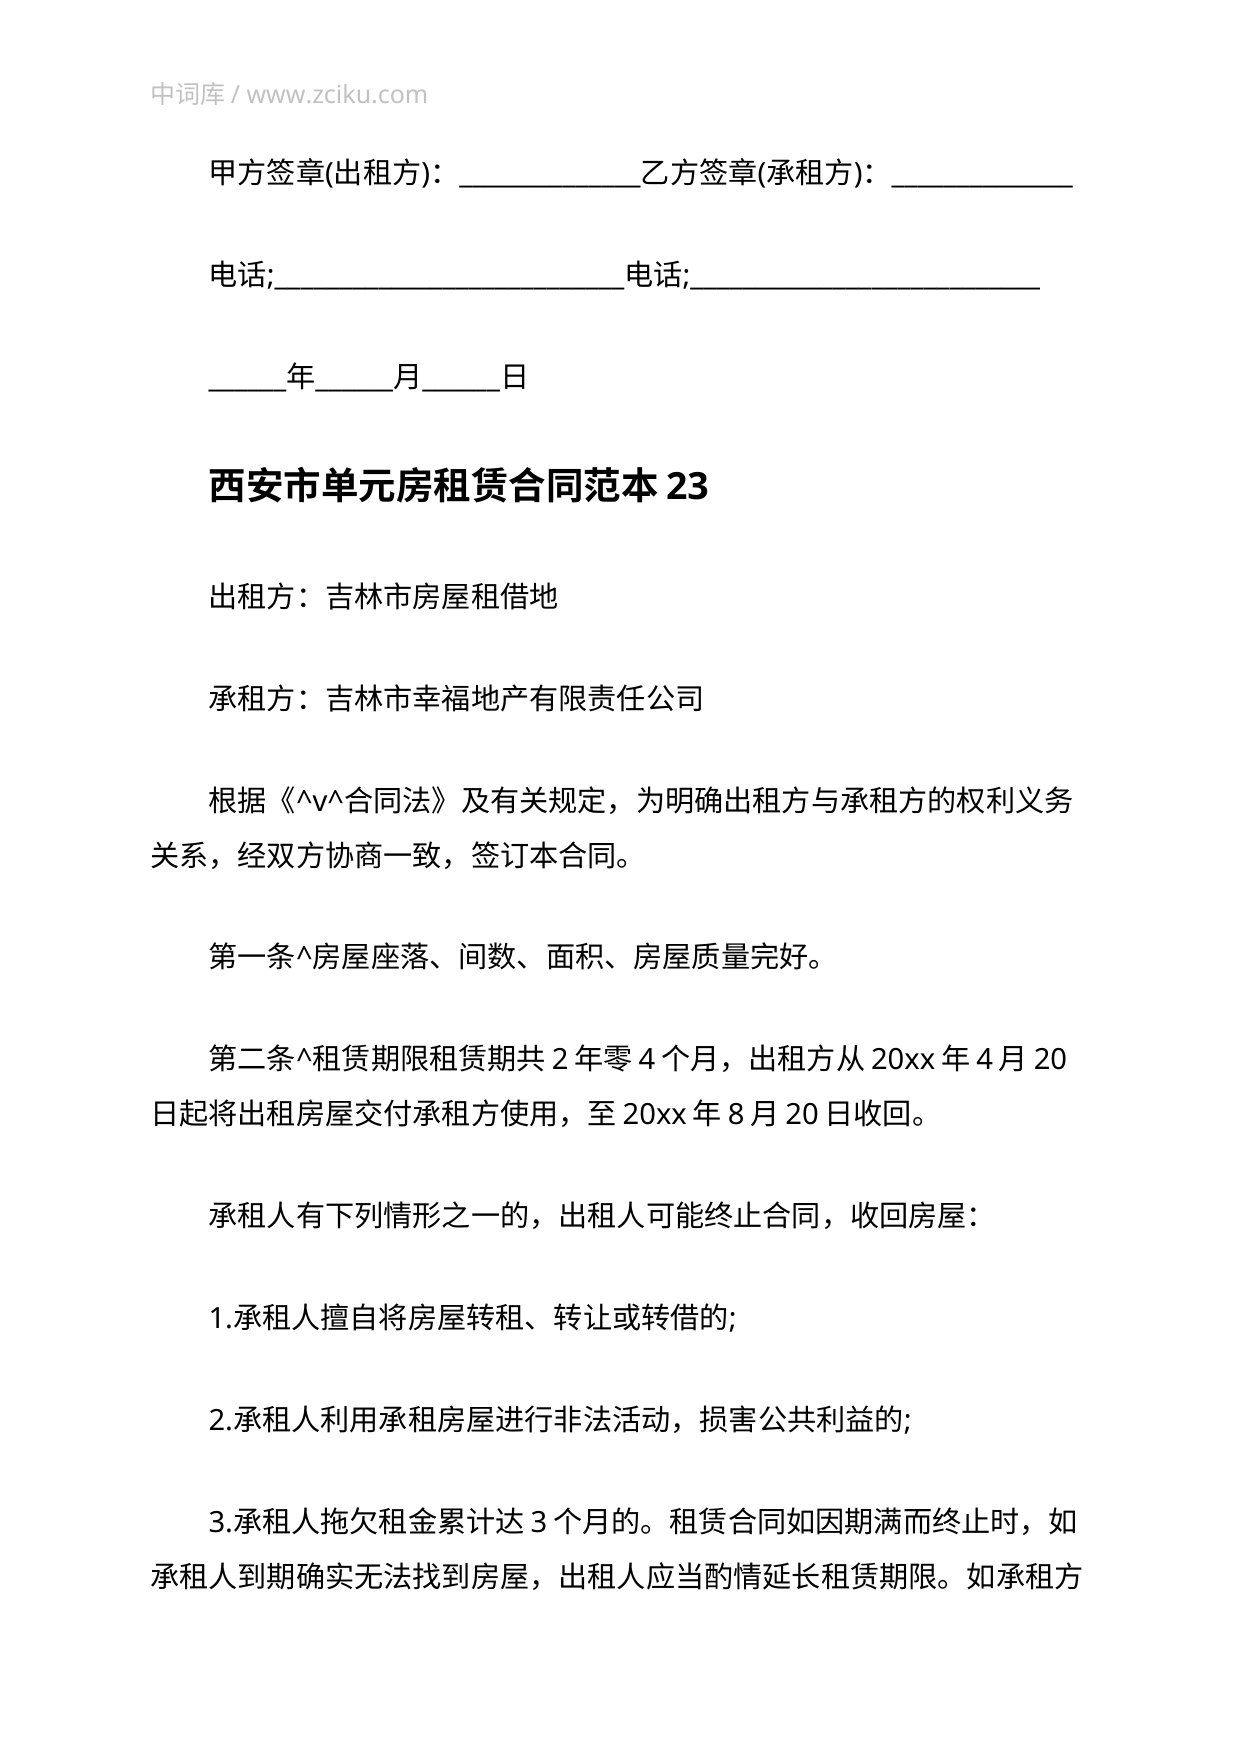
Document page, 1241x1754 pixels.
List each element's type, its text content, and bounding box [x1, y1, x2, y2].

text 甲方签章(出租方)：______________乙方签章(承租方)：______________ [150, 150, 1090, 192]
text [150, 1498, 1090, 1596]
text 1.承租人擅自将房屋转租、转让或转借的; [150, 1294, 1090, 1337]
text 承租人有下列情形之一的，出租人可能终止合同，收回房屋： [150, 1193, 1090, 1235]
text 承租方：吉林市幸福地产有限责任公司 [150, 675, 1090, 718]
text 2.承租人利用承租房屋进行非法活动，损害公共利益的; [150, 1397, 1090, 1439]
text 出租方：吉林市房屋租借地 [150, 573, 1090, 616]
text 根据《^v^合同法》及有关规定，为明确出租方与承租方的权利义务关系，经双方协商一致，签订本合同。 [150, 777, 1090, 874]
text 电话;___________________________电话;___________________________ [150, 252, 1090, 294]
text ______年______月______日 [150, 354, 1090, 396]
text 第一条^房屋座落、间数、面积、房屋质量完好。 [150, 934, 1090, 976]
text 第二条^租赁期限租赁期共2年零4个月，出租方从20xx年4月20日起将出租房屋交付承租方使用，至20xx年8月20日收回。 [150, 1036, 1090, 1133]
text 西安市单元房租赁合同范本23 [150, 456, 1090, 510]
